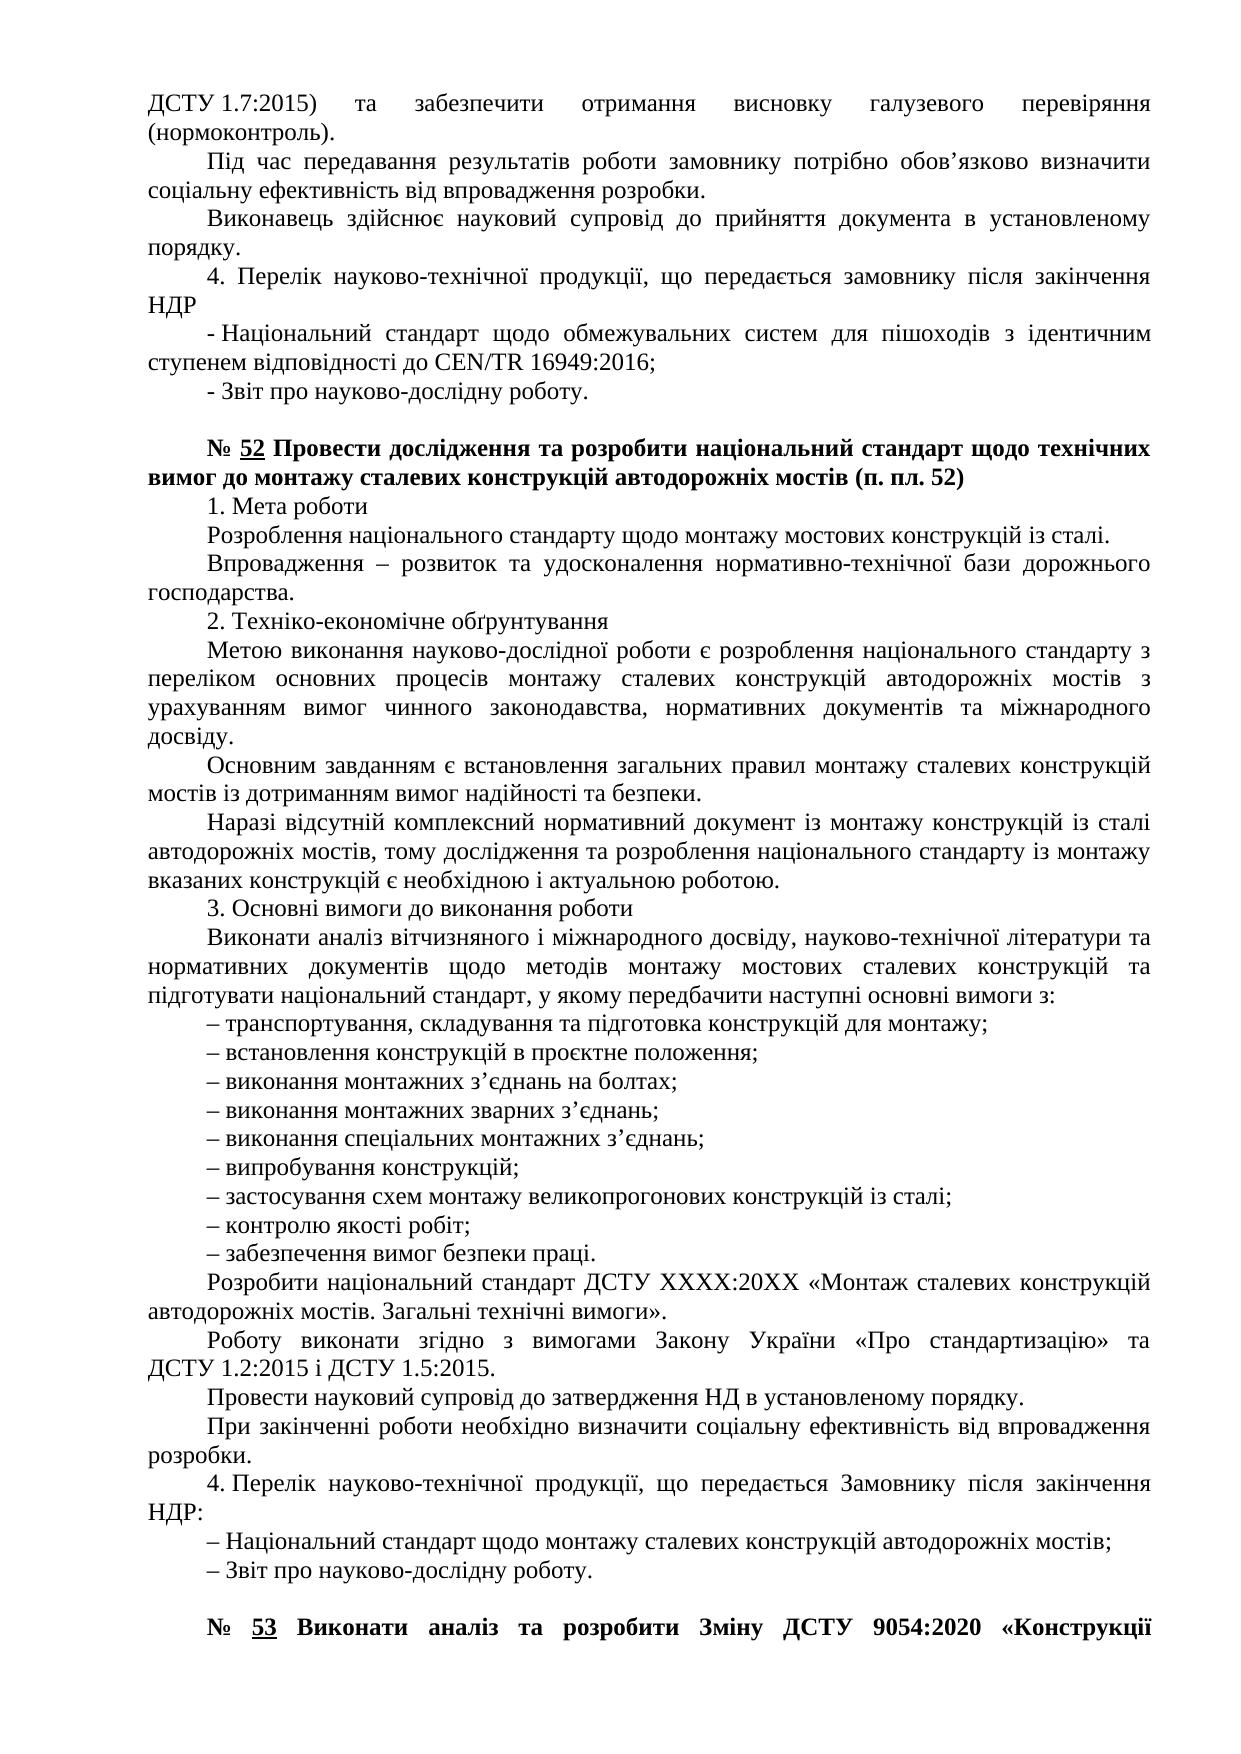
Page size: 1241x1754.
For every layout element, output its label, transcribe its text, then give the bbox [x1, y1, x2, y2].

text 4. Перелік науково-технічної продукції, що передається Замовнику після закінчення НДР: [148, 1468, 1152, 1526]
text – контролю якості робіт; [148, 1210, 1152, 1238]
text Розробити національний стандарт ДСТУ ХХХХ:20ХХ «Монтаж сталевих конструкцій автодорожніх мостів. Загальні технічні вимоги». [148, 1267, 1152, 1325]
text Метою виконання науково-дослідної роботи є розроблення національного стандарту з переліком основних процесів монтажу сталевих конструкцій автодорожніх мостів з урахуванням вимог чинного законодавства, нормативних документів та міжнародного досвіду. [148, 635, 1152, 750]
text – виконання монтажних зварних з’єднань; [148, 1095, 1152, 1123]
text Виконати аналіз вітчизняного і міжнародного досвіду, науково-технічної літератури та нормативних документів щодо методів монтажу мостових сталевих конструкцій та підготувати національний стандарт, у якому передбачити наступні основні вимоги з: [148, 922, 1152, 1008]
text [148, 88, 1152, 146]
text Провести науковий супровід до затвердження НД в установленому порядку. [148, 1382, 1152, 1411]
text – транспортування, складування та підготовка конструкцій для монтажу; [148, 1008, 1152, 1037]
text Виконавець здійснює науковий супровід до прийняття документа в установленому порядку. [148, 203, 1152, 261]
text – Національний стандарт щодо монтажу сталевих конструкцій автодорожніх мостів; [148, 1526, 1152, 1555]
text 4. Перелік науково-технічної продукції, що передається замовнику після закінчення НДР [148, 261, 1152, 318]
text Під час передавання результатів роботи замовнику потрібно обов’язково визначити соціальну ефективність від впровадження розробки. [148, 146, 1152, 203]
text – встановлення конструкцій в проєктне положення; [148, 1037, 1152, 1066]
text - Звіт про науково-дослідну роботу. [148, 376, 1152, 405]
text Впровадження – розвиток та удосконалення нормативно-технічної бази дорожнього господарства. [148, 548, 1152, 606]
text Розроблення національного стандарту щодо монтажу мостових конструкцій із сталі. [148, 520, 1152, 548]
text Наразі відсутній комплексний нормативний документ із монтажу конструкцій із сталі автодорожніх мостів, тому дослідження та розроблення національного стандарту із монтажу вказаних конструкцій є необхідною і актуальною роботою. [148, 807, 1152, 893]
text 1. Мета роботи [148, 491, 1152, 520]
text Основним завданням є встановлення загальних правил монтажу сталевих конструкцій мостів із дотриманням вимог надійності та безпеки. [148, 750, 1152, 807]
text – випробування конструкцій; [148, 1152, 1152, 1181]
text – застосування схем монтажу великопрогонових конструкцій із сталі; [148, 1181, 1152, 1210]
text № 52 Провести дослідження та розробити національний стандарт щодо технічних вимог до монтажу сталевих конструкцій автодорожніх мостів (п. пл. 52) [148, 433, 1152, 491]
text – виконання монтажних з’єднань на болтах; [148, 1066, 1152, 1095]
text – виконання спеціальних монтажних з’єднань; [148, 1123, 1152, 1152]
text - Національний стандарт щодо обмежувальних систем для пішоходів з ідентичним ступенем відповідності до CEN/TR 16949:2016; [148, 318, 1152, 376]
text При закінченні роботи необхідно визначити соціальну ефективність від впровадження розробки. [148, 1411, 1152, 1468]
text – забезпечення вимог безпеки праці. [148, 1238, 1152, 1267]
text Роботу виконати згідно з вимогами Закону України «Про стандартизацію» та ДСТУ 1.2:2015 і ДСТУ 1.5:2015. [148, 1325, 1152, 1382]
text 3. Основні вимоги до виконання роботи [148, 893, 1152, 922]
text 2. Техніко-економічне обґрунтування [148, 606, 1152, 635]
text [148, 1612, 1152, 1641]
text – Звіт про науково-дослідну роботу. [148, 1555, 1152, 1583]
